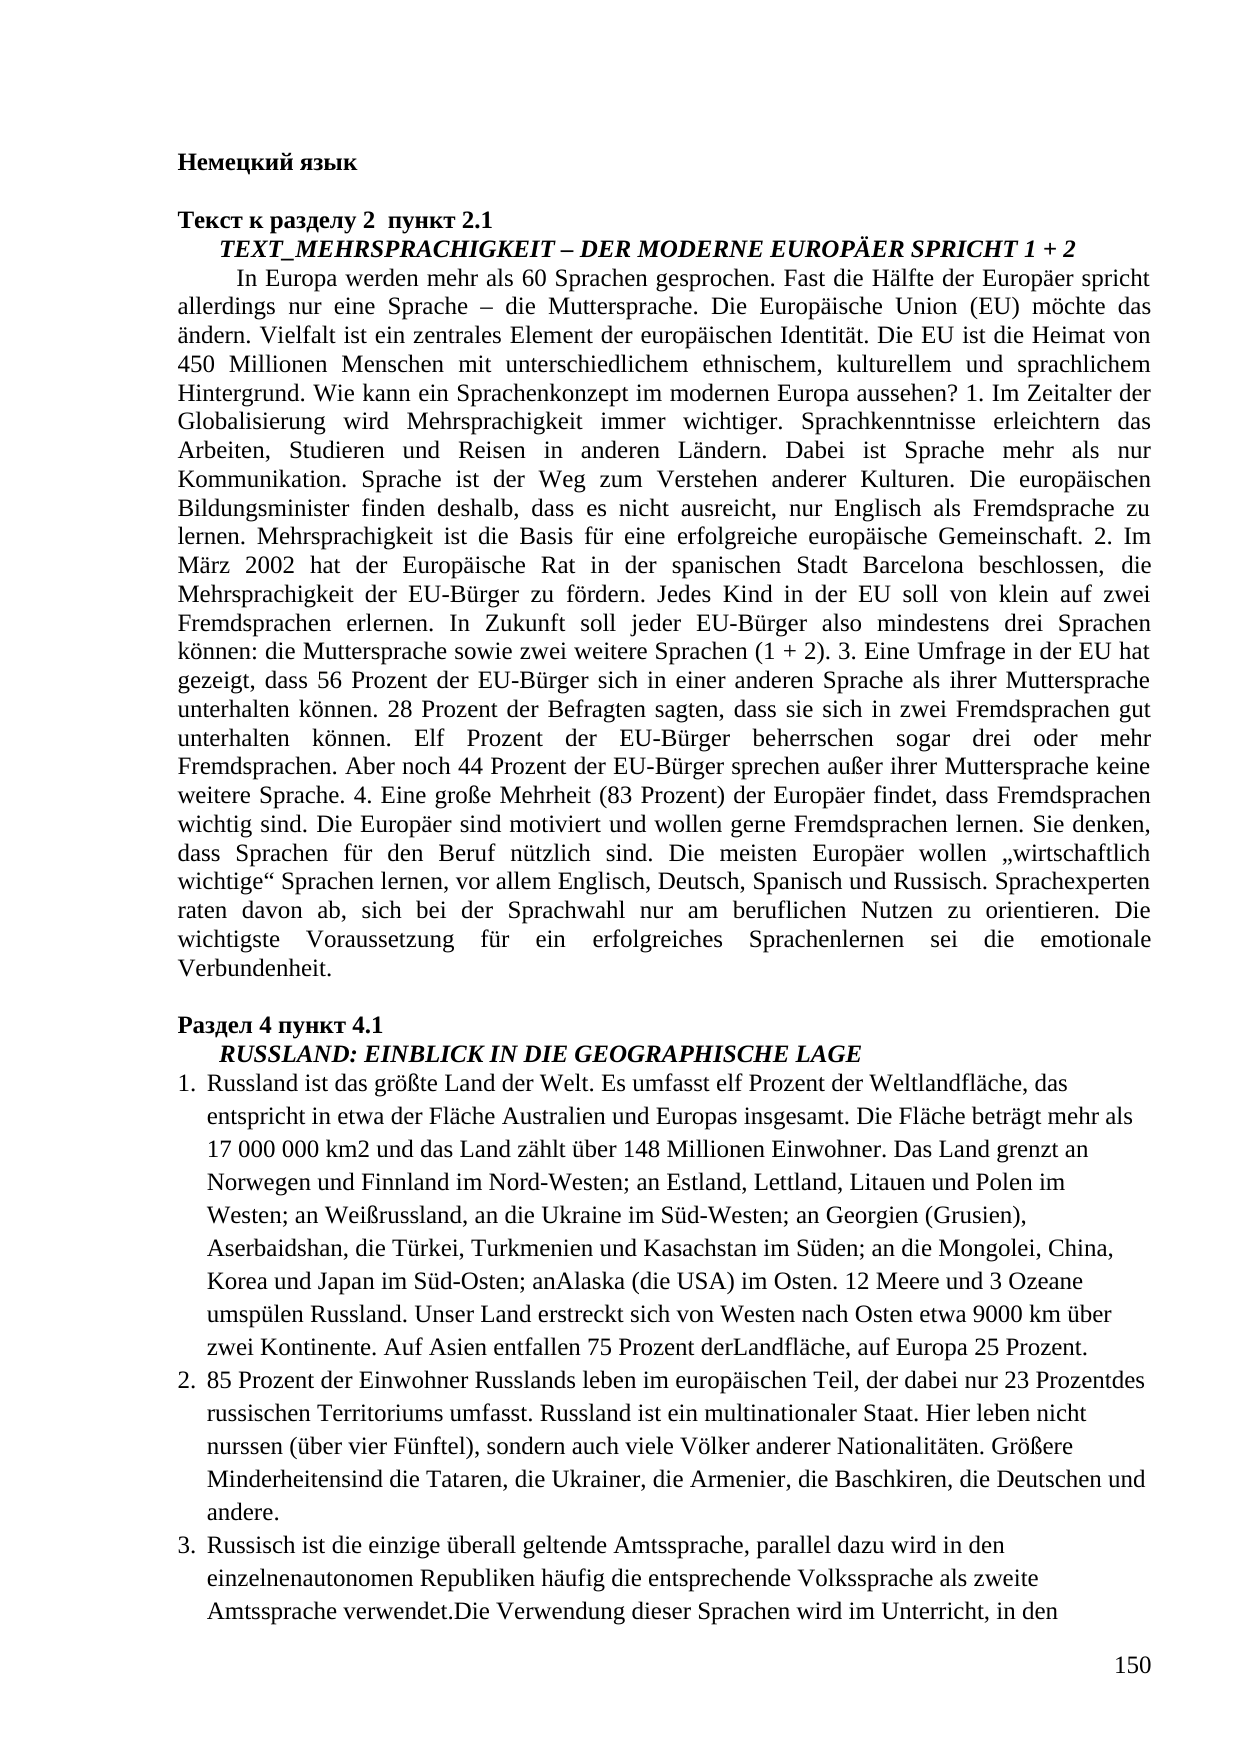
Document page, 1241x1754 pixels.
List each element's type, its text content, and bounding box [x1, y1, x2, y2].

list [177, 1530, 1152, 1625]
subtitle TEXT_MEHRSPRACHIGKEIT – DER MODERNE EUROPÄER SPRICHT 1 + 2 [177, 234, 1152, 263]
list 2. 85 Prozent der Einwohner Russlands leben im europäischen Teil, der dabei nur 23 Prozentdes russischen Territoriums umfasst. Russland ist ein multinationaler Staat. Hier leben nicht nurssen (über vier Fünftel), sondern auch viele Völker anderer Nationalitӓten. Größere Minderheitensind die Tataren, die Ukrainer, die Armenier, die Baschkiren, die Deutschen und andere. [177, 1365, 1152, 1526]
text In Europa werden mehr als 60 Sprachen gesprochen. Fast die Hälfte der Europäer spricht allerdings nur eine Sprache – die Muttersprache. Die Europäische Union (EU) möchte das ändern. Vielfalt ist ein zentrales Element der europäischen Identität. Die EU ist die Heimat von 450 Millionen Menschen mit unterschiedlichem ethnischem, kulturellem und sprachlichem Hintergrund. Wie kann ein Sprachenkonzept im modernen Europa aussehen? 1. Im Zeitalter der Globalisierung wird Mehrsprachigkeit immer wichtiger. Sprachkenntnisse erleichtern das Arbeiten, Studieren und Reisen in anderen Ländern. Dabei ist Sprache mehr als nur Kommunikation. Sprache ist der Weg zum Verstehen anderer Kulturen. Die europäischen Bildungsminister finden deshalb, dass es nicht ausreicht, nur Englisch als Fremdsprache zu lernen. Mehrsprachigkeit ist die Basis für eine erfolgreiche europäische Gemeinschaft. 2. Im März 2002 hat der Europäische Rat in der spanischen Stadt Barcelona beschlossen, die Mehrsprachigkeit der EU-Bürger zu fördern. Jedes Kind in der EU soll von klein auf zwei Fremdsprachen erlernen. In Zukunft soll jeder EU-Bürger also mindestens drei Sprachen können: die Muttersprache sowie zwei weitere Sprachen (1 + 2). 3. Eine Umfrage in der EU hat gezeigt, dass 56 Prozent der EU-Bürger sich in einer anderen Sprache als ihrer Muttersprache unterhalten können. 28 Prozent der Befragten sagten, dass sie sich in zwei Fremdsprachen gut unterhalten können. Elf Prozent der EU-Bürger beherrschen sogar drei oder mehr Fremdsprachen. Aber noch 44 Prozent der EU-Bürger sprechen außer ihrer Muttersprache keine weitere Sprache. 4. Eine große Mehrheit (83 Prozent) der Europäer findet, dass Fremdsprachen wichtig sind. Die Europäer sind motiviert und wollen gerne Fremdsprachen lernen. Sie denken, dass Sprachen für den Beruf nützlich sind. Die meisten Europäer wollen „wirtschaftlich wichtige“ Sprachen lernen, vor allem Englisch, Deutsch, Spanisch und Russisch. Sprachexperten raten davon ab, sich bei der Sprachwahl nur am beruflichen Nutzen zu orientieren. Die wichtigste Voraussetzung für ein erfolgreiches Sprachenlernen sei die emotionale Verbundenheit. [177, 263, 1152, 981]
subtitle Немецкий язык [177, 147, 1152, 176]
subtitle Текст к разделу 2 пункт 2.1 [177, 205, 1152, 234]
subtitle RUSSLAND: EINBLICK IN DIE GEOGRAPHISCHE LAGE [177, 1039, 1152, 1068]
list 1. Russland ist das größte Land der Welt. Es umfasst elf Prozent der Weltlandfläche, das entspricht in etwa der Fläche Australien und Europas insgesamt. Die Flӓche betrӓgt mehr als 17 000 000 km2 und das Land zӓhlt über 148 Millionen Einwohner. Das Land grenzt an Norwegen und Finnland im Nord-Westen; an Estland, Lettland, Litauen und Polen im Westen; an Weißrussland, an die Ukraine im Süd-Westen; an Georgien (Grusien), Aserbaidshan, die Türkei, Turkmenien und Kasachstan im Süden; an die Mongolei, China, Korea und Japan im Süd-Osten; anAlaska (die USA) im Osten. 12 Meere und 3 Ozeane umspülen Russland. Unser Land erstreckt sich von Westen nach Osten etwa 9000 km über zwei Kontinente. Auf Asien entfallen 75 Prozent derLandfläche, auf Europa 25 Prozent. [177, 1068, 1152, 1361]
subtitle Раздел 4 пункт 4.1 [177, 1011, 1152, 1039]
